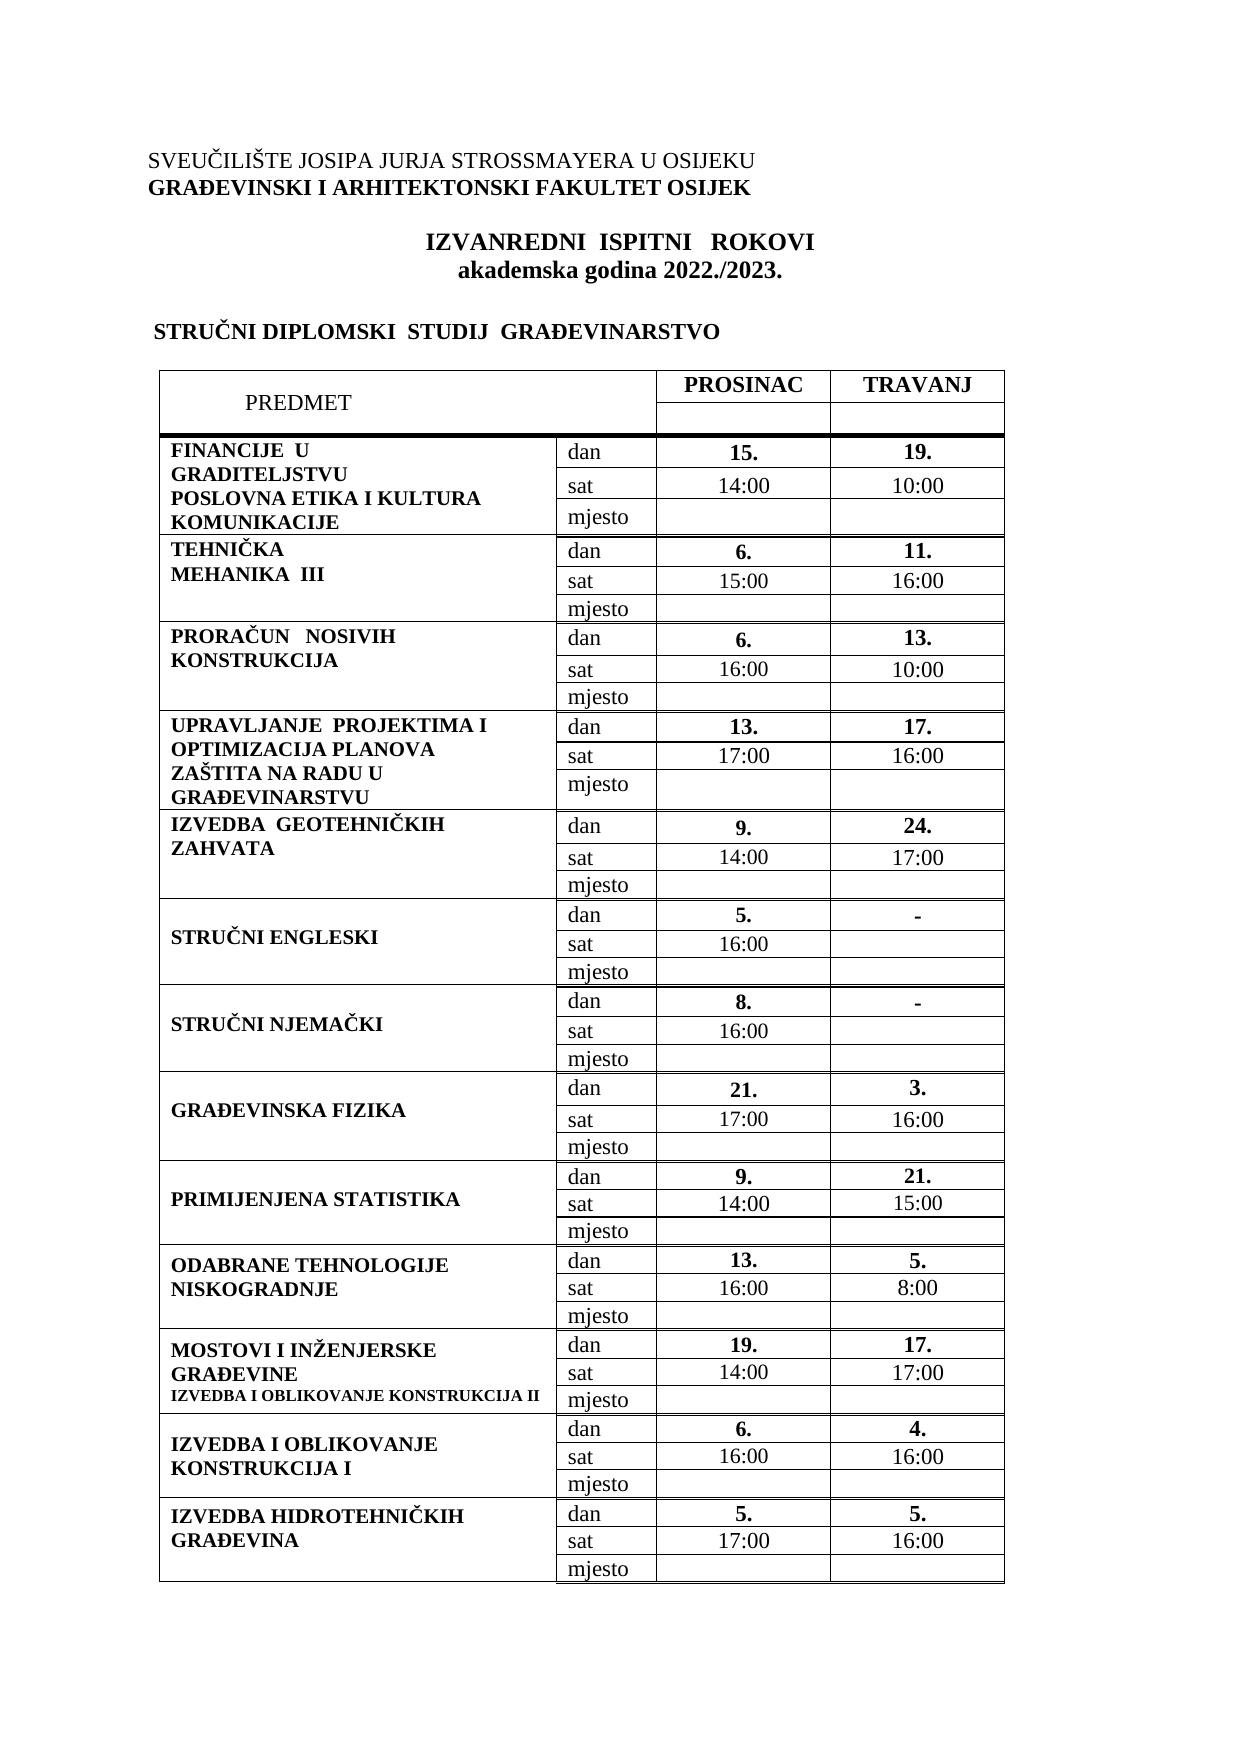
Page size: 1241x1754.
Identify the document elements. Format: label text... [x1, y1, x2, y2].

table_cell 16:00 [831, 1106, 1004, 1132]
table_cell [831, 403, 1004, 433]
table_cell IZVEDBA HIDROTEHNIČKIH GRAĐEVINA [160, 1498, 556, 1581]
table_cell sat [557, 1527, 656, 1553]
table_cell dan [557, 713, 656, 741]
table_cell 17:00 [657, 1527, 830, 1553]
table_cell 14:00 [657, 1190, 830, 1216]
table_cell 16:00 [657, 656, 830, 682]
table_cell [831, 1302, 1004, 1328]
table_cell 16:00 [657, 1274, 830, 1301]
table_cell dan [557, 1500, 656, 1526]
table_cell dan [557, 1074, 656, 1105]
table_cell sat [557, 1359, 656, 1385]
table_cell 13. [657, 713, 830, 741]
table_cell mjesto [557, 871, 656, 898]
table_cell UPRAVLJANJE PROJEKTIMA I OPTIMIZACIJA PLANOVA ZAŠTITA NA RADU U GRAĐEVINARSTVU [160, 711, 556, 809]
table_cell mjesto [557, 1555, 656, 1581]
table_cell [831, 683, 1004, 709]
table_cell dan [557, 1163, 656, 1189]
table_header PREDMET [160, 371, 656, 433]
table_cell IZVEDBA I OBLIKOVANJE KONSTRUKCIJA I [160, 1414, 556, 1497]
table_cell dan [557, 624, 656, 655]
table_cell dan [557, 1416, 656, 1442]
table_cell GRAĐEVINSKA FIZIKA [160, 1072, 556, 1159]
table_cell IZVEDBA GEOTEHNIČKIH ZAHVATA [160, 810, 556, 898]
table_cell sat [557, 743, 656, 769]
table_cell dan [557, 1331, 656, 1358]
table_cell 17. [831, 713, 1004, 741]
table_cell 21. [831, 1163, 1004, 1189]
table_cell 17:00 [657, 1106, 830, 1132]
table_header PROSINAC [657, 371, 830, 402]
table_cell [831, 1017, 1004, 1043]
table_cell 16:00 [831, 567, 1004, 593]
table_cell 8:00 [831, 1274, 1004, 1301]
table_cell 16:00 [657, 1443, 830, 1469]
text IZVANREDNI ISPITNI ROKOVI [148, 227, 1093, 255]
table_cell mjesto [557, 683, 656, 709]
table_cell dan [557, 901, 656, 929]
table_cell mjesto [557, 1133, 656, 1159]
table_cell 16:00 [831, 1527, 1004, 1553]
table_cell [831, 1045, 1004, 1071]
table_cell dan [557, 988, 656, 1016]
table_cell 5. [831, 1247, 1004, 1273]
table_cell FINANCIJE U GRADITELJSTVU POSLOVNA ETIKA I KULTURA KOMUNIKACIJE [160, 438, 556, 534]
table_cell 6. [657, 624, 830, 655]
table_cell sat [557, 1443, 656, 1469]
table_cell 5. [657, 901, 830, 929]
table_cell - [831, 988, 1004, 1016]
table_cell [831, 931, 1004, 957]
table_cell 13. [831, 624, 1004, 655]
table_cell 10:00 [831, 468, 1004, 498]
table_cell 14:00 [657, 1359, 830, 1385]
table_cell 9. [657, 812, 830, 843]
table_cell sat [557, 931, 656, 957]
table_cell 17:00 [831, 844, 1004, 870]
table_cell sat [557, 1190, 656, 1216]
table_cell 21. [657, 1074, 830, 1105]
table_cell 6. [657, 1416, 830, 1442]
table_cell 15:00 [831, 1190, 1004, 1216]
table_cell [657, 403, 830, 433]
table_cell 15:00 [657, 567, 830, 593]
table_cell mjesto [557, 595, 656, 621]
table_cell sat [557, 1274, 656, 1301]
table_cell TEHNIČKA MEHANIKA III [160, 535, 556, 621]
table_cell mjesto [557, 1218, 656, 1244]
table_cell dan [557, 812, 656, 843]
table_cell [831, 1555, 1004, 1581]
table_cell 3. [831, 1074, 1004, 1105]
table_cell 16:00 [657, 1017, 830, 1043]
table_cell [657, 1302, 830, 1328]
table_cell [831, 1470, 1004, 1497]
table_cell STRUČNI ENGLESKI [160, 899, 556, 984]
table_cell sat [557, 1017, 656, 1043]
table_cell mjesto [557, 958, 656, 984]
table_cell sat [557, 567, 656, 593]
table_cell PRIMIJENJENA STATISTIKA [160, 1161, 556, 1244]
table_cell 9. [657, 1163, 830, 1189]
table_cell STRUČNI NJEMAČKI [160, 985, 556, 1071]
table_cell dan [557, 438, 656, 467]
table_cell [831, 499, 1004, 534]
table_cell [831, 958, 1004, 984]
table_cell [657, 1470, 830, 1497]
table_cell 11. [831, 538, 1004, 566]
table_cell 10:00 [831, 656, 1004, 682]
table_cell 24. [831, 812, 1004, 843]
table_cell 16:00 [831, 743, 1004, 769]
table_cell 14:00 [657, 468, 830, 498]
table_cell 16:00 [657, 931, 830, 957]
table_cell 17:00 [657, 743, 830, 769]
table_cell mjesto [557, 1302, 656, 1328]
table_cell [831, 595, 1004, 621]
table_cell [657, 1555, 830, 1581]
table_cell - [831, 901, 1004, 929]
table_cell 5. [657, 1500, 830, 1526]
table_cell sat [557, 844, 656, 870]
text akademska godina 2022./2023. [148, 255, 1093, 284]
table_cell [831, 1386, 1004, 1412]
table_cell dan [557, 1247, 656, 1273]
table_cell sat [557, 656, 656, 682]
table_cell mjesto [557, 1045, 656, 1071]
text GRAĐEVINSKI I ARHITEKTONSKI FAKULTET OSIJEK [148, 174, 1093, 200]
table_cell 17:00 [831, 1359, 1004, 1385]
table_cell [657, 595, 830, 621]
table_cell [657, 499, 830, 534]
table_cell [657, 1045, 830, 1071]
table_cell 17. [831, 1331, 1004, 1358]
table_cell 16:00 [831, 1443, 1004, 1469]
table_cell MOSTOVI I INŽENJERSKE GRAĐEVINE IZVEDBA I OBLIKOVANJE KONSTRUKCIJA II [160, 1329, 556, 1412]
table_cell 4. [831, 1416, 1004, 1442]
table_cell [831, 770, 1004, 809]
table_cell 19. [831, 438, 1004, 467]
table_cell mjesto [557, 770, 656, 809]
table_cell PRORAČUN NOSIVIH KONSTRUKCIJA [160, 622, 556, 709]
table_cell 5. [831, 1500, 1004, 1526]
table_cell [831, 1133, 1004, 1159]
table_cell [657, 871, 830, 898]
table_cell 14:00 [657, 844, 830, 870]
table_cell 8. [657, 988, 830, 1016]
table_cell [831, 1218, 1004, 1244]
text SVEUČILIŠTE JOSIPA JURJA STROSSMAYERA U OSIJEKU [148, 148, 1093, 174]
table_cell ODABRANE TEHNOLOGIJE NISKOGRADNJE [160, 1245, 556, 1328]
table_cell 15. [657, 438, 830, 467]
table_cell sat [557, 1106, 656, 1132]
table_cell dan [557, 538, 656, 566]
table_cell [657, 683, 830, 709]
table_cell mjesto [557, 499, 656, 534]
table_cell [657, 1386, 830, 1412]
table_cell 13. [657, 1247, 830, 1273]
table_cell [657, 1218, 830, 1244]
text STRUČNI DIPLOMSKI STUDIJ GRAĐEVINARSTVO [148, 318, 1093, 344]
table_cell mjesto [557, 1386, 656, 1412]
table_cell 19. [657, 1331, 830, 1358]
table_cell sat [557, 468, 656, 498]
table_cell [831, 871, 1004, 898]
table_cell [657, 958, 830, 984]
table_cell mjesto [557, 1470, 656, 1497]
table_cell 6. [657, 538, 830, 566]
table_cell [657, 770, 830, 809]
table_cell [657, 1133, 830, 1159]
table_header TRAVANJ [831, 371, 1004, 402]
